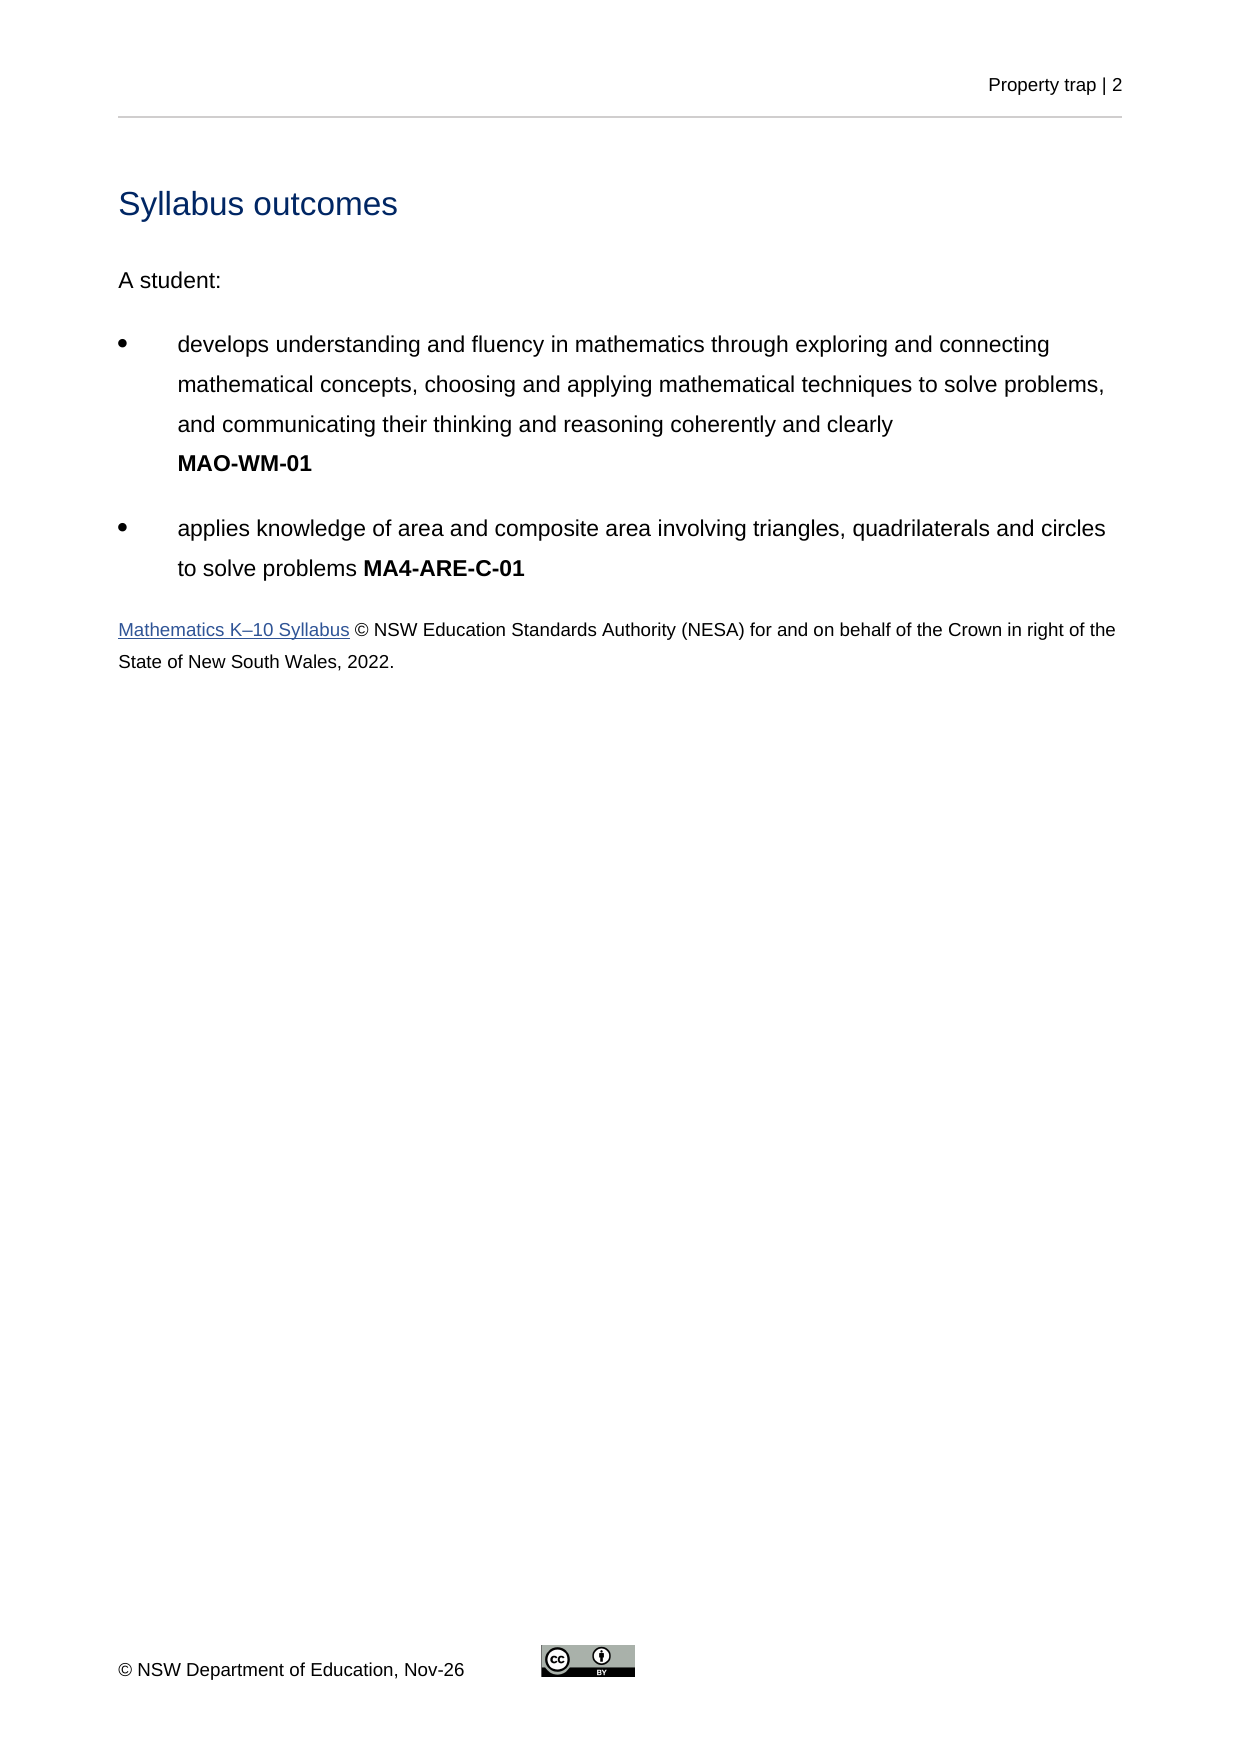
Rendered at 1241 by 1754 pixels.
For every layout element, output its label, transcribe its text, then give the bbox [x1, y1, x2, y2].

list applies knowledge of area and composite area involving triangles, quadrilaterals and circles to solve problems MA4-ARE-C-01 [118, 514, 1122, 581]
subtitle Syllabus outcomes [118, 184, 1122, 222]
picture [541, 1645, 635, 1677]
list develops understanding and fluency in mathematics through exploring and connecting mathematical concepts, choosing and applying mathematical techniques to solve problems, and communicating their thinking and reasoning coherently and clearly MAO-WM-01 [118, 331, 1122, 476]
text Mathematics K–10 Syllabus © NSW Education Standards Authority (NESA) for and on behalf of the Crown in right of the State of New South Wales, 2022. [118, 619, 1122, 673]
text A student: [118, 267, 1122, 293]
